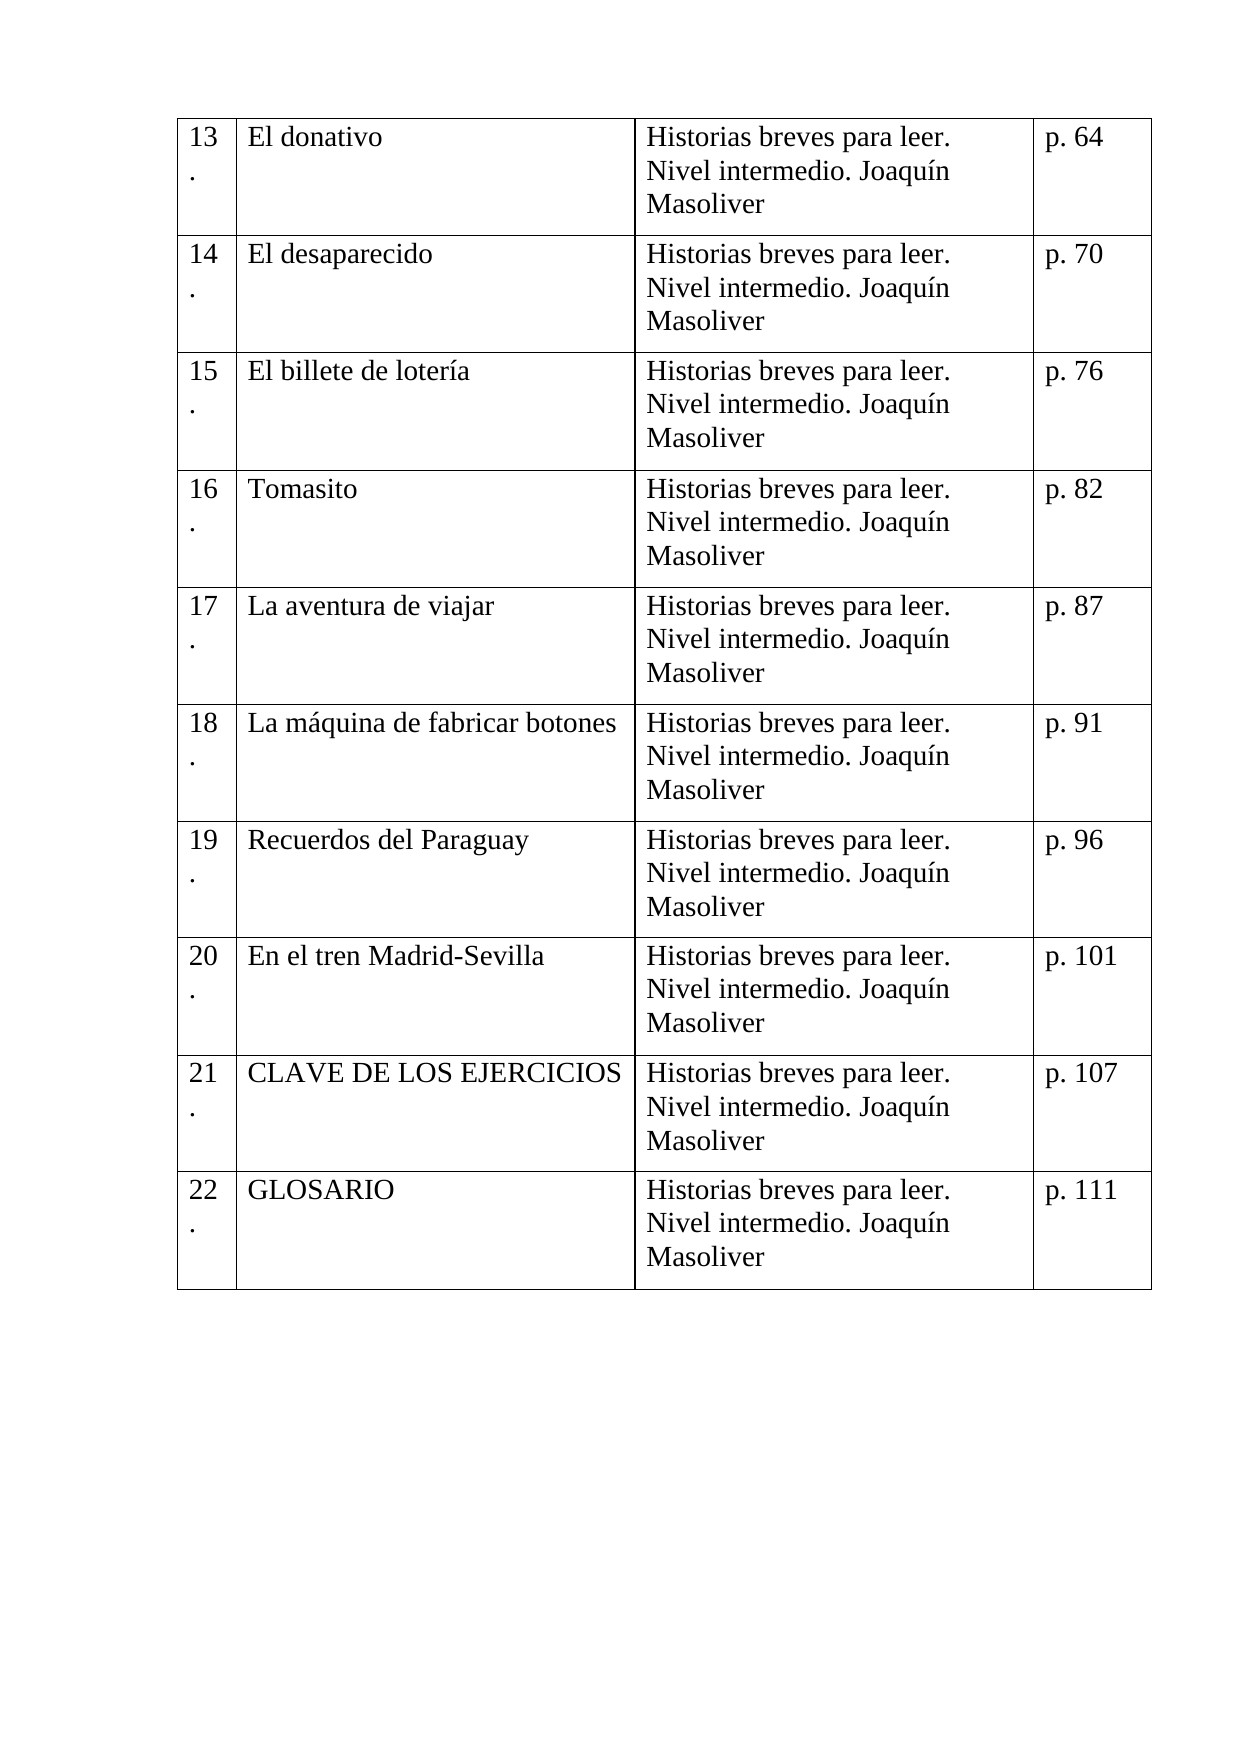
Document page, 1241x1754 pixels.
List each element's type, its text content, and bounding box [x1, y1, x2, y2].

table_cell 20. [178, 938, 236, 1054]
table_cell p. 107 [1034, 1056, 1151, 1171]
table_cell El donativo [237, 119, 634, 235]
table_cell Historias breves para leer. Nivel intermedio. Joaquín Masoliver [636, 938, 1033, 1054]
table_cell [636, 236, 1033, 352]
table_cell p. 101 [1034, 938, 1151, 1054]
table_cell p. 111 [1034, 1172, 1151, 1289]
table_cell Historias breves para leer. Nivel intermedio. Joaquín Masoliver [636, 471, 1033, 587]
table_cell p. 64 [1034, 119, 1151, 235]
table_cell 21. [178, 1056, 236, 1171]
table_cell Historias breves para leer. Nivel intermedio. Joaquín Masoliver [636, 822, 1033, 937]
table_cell CLAVE DE LOS EJERCICIOS [237, 1056, 634, 1171]
table_cell En el tren Madrid-Sevilla [237, 938, 634, 1054]
table_cell 19. [178, 822, 236, 937]
table_cell El desaparecido [237, 236, 634, 352]
table_cell 15. [178, 353, 236, 470]
table_cell Recuerdos del Paraguay [237, 822, 634, 937]
table_cell La máquina de fabricar botones [237, 705, 634, 821]
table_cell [636, 119, 1033, 235]
table_cell Historias breves para leer. Nivel intermedio. Joaquín Masoliver [636, 353, 1033, 470]
table_cell 13. [178, 119, 236, 235]
table_cell p. 96 [1034, 822, 1151, 937]
table_cell Tomasito [237, 471, 634, 587]
table_cell p. 82 [1034, 471, 1151, 587]
table_cell La aventura de viajar [237, 588, 634, 704]
table_cell 14. [178, 236, 236, 352]
table_cell 16. [178, 471, 236, 587]
table_cell GLOSARIO [237, 1172, 634, 1289]
table_cell El billete de lotería [237, 353, 634, 470]
table_cell Historias breves para leer. Nivel intermedio. Joaquín Masoliver [636, 588, 1033, 704]
table_cell Historias breves para leer. Nivel intermedio. Joaquín Masoliver [636, 705, 1033, 821]
table_cell p. 87 [1034, 588, 1151, 704]
table_cell p. 70 [1034, 236, 1151, 352]
table_cell 18. [178, 705, 236, 821]
table_cell p. 91 [1034, 705, 1151, 821]
table_cell Historias breves para leer. Nivel intermedio. Joaquín Masoliver [636, 1056, 1033, 1171]
table_cell Historias breves para leer. Nivel intermedio. Joaquín Masoliver [636, 1172, 1033, 1289]
table_cell p. 76 [1034, 353, 1151, 470]
table_cell 22. [178, 1172, 236, 1289]
table_cell 17. [178, 588, 236, 704]
